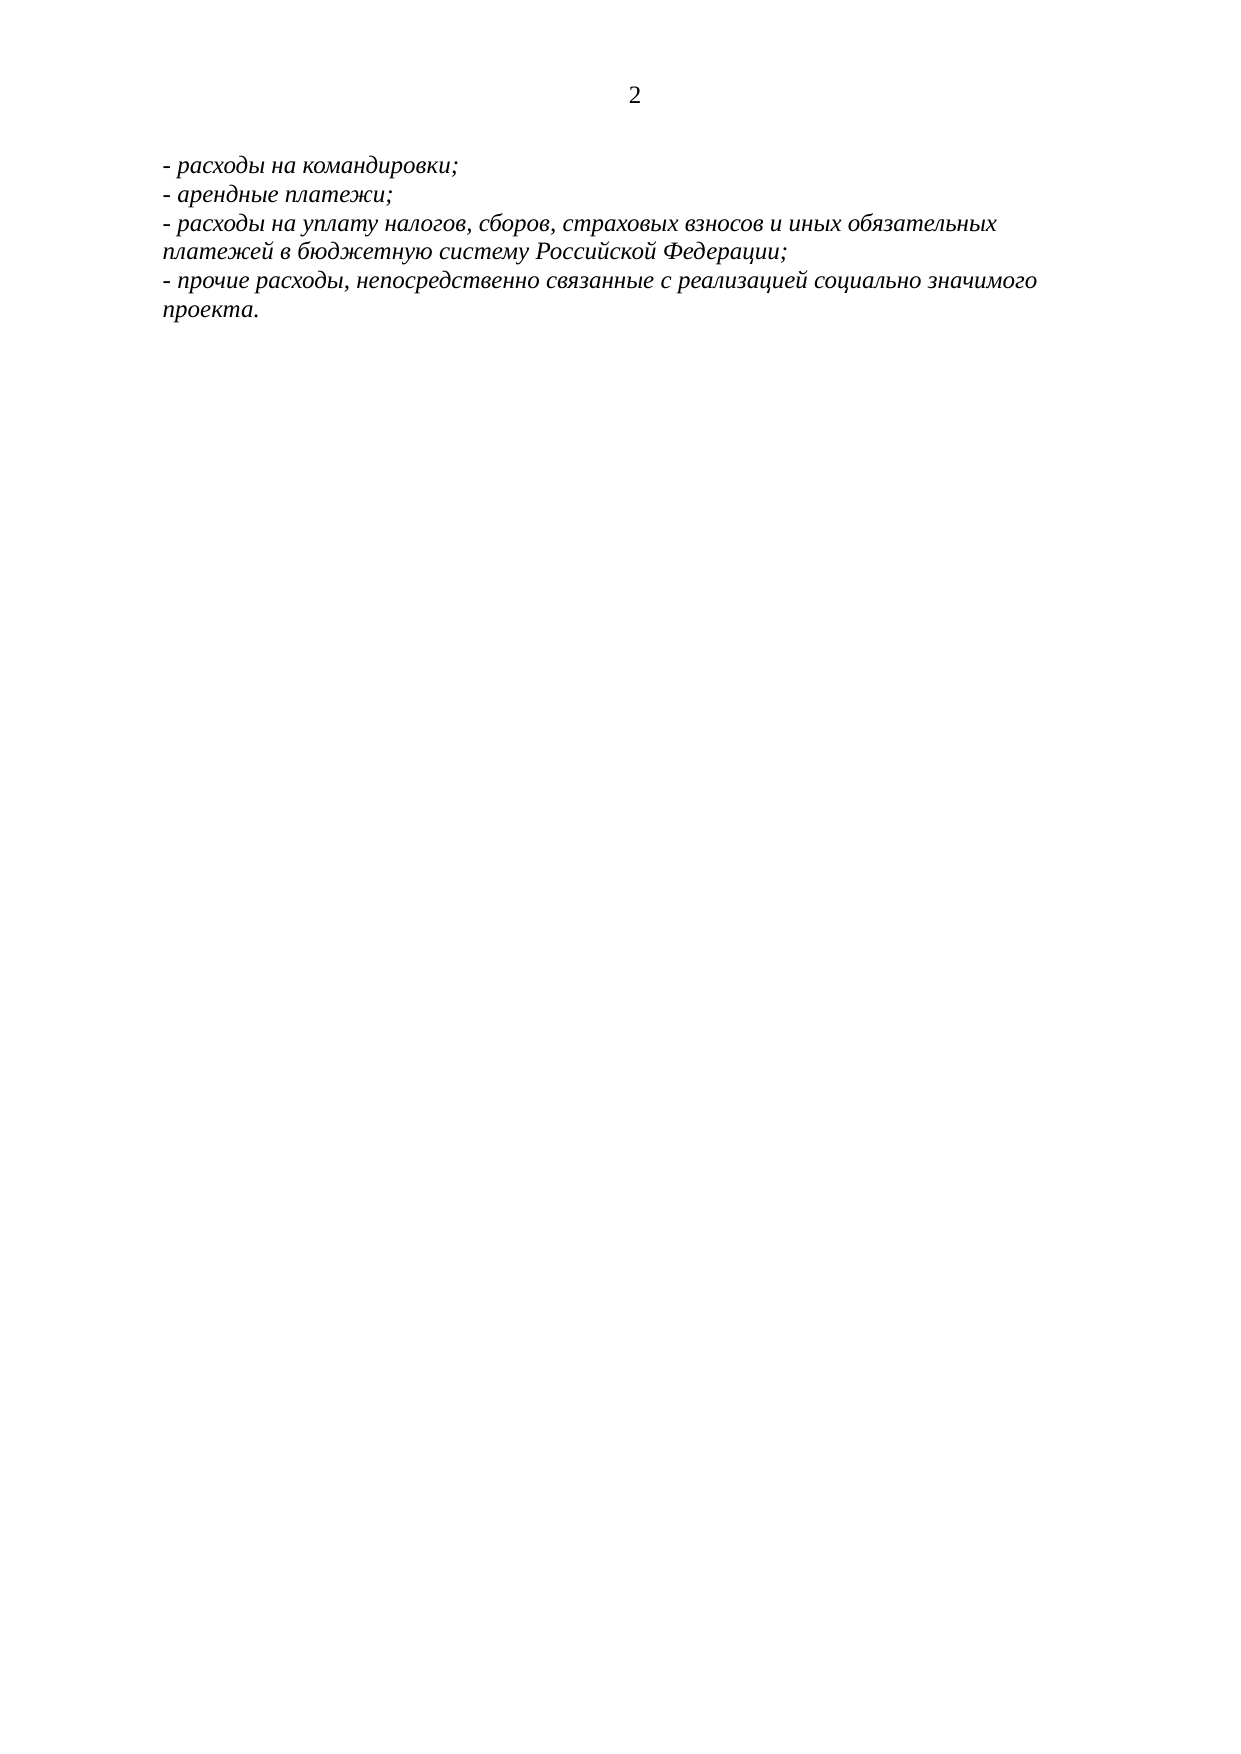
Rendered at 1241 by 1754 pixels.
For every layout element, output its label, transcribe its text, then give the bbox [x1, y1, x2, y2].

text - арендные платежи; [162, 179, 1107, 208]
text - расходы на командировки; [162, 150, 1107, 179]
text - прочие расходы, непосредственно связанные с реализацией социально значимого проекта. [162, 265, 1107, 323]
text - расходы на уплату налогов, сборов, страховых взносов и иных обязательных платежей в бюджетную систему Российской Федерации; [162, 208, 1107, 265]
